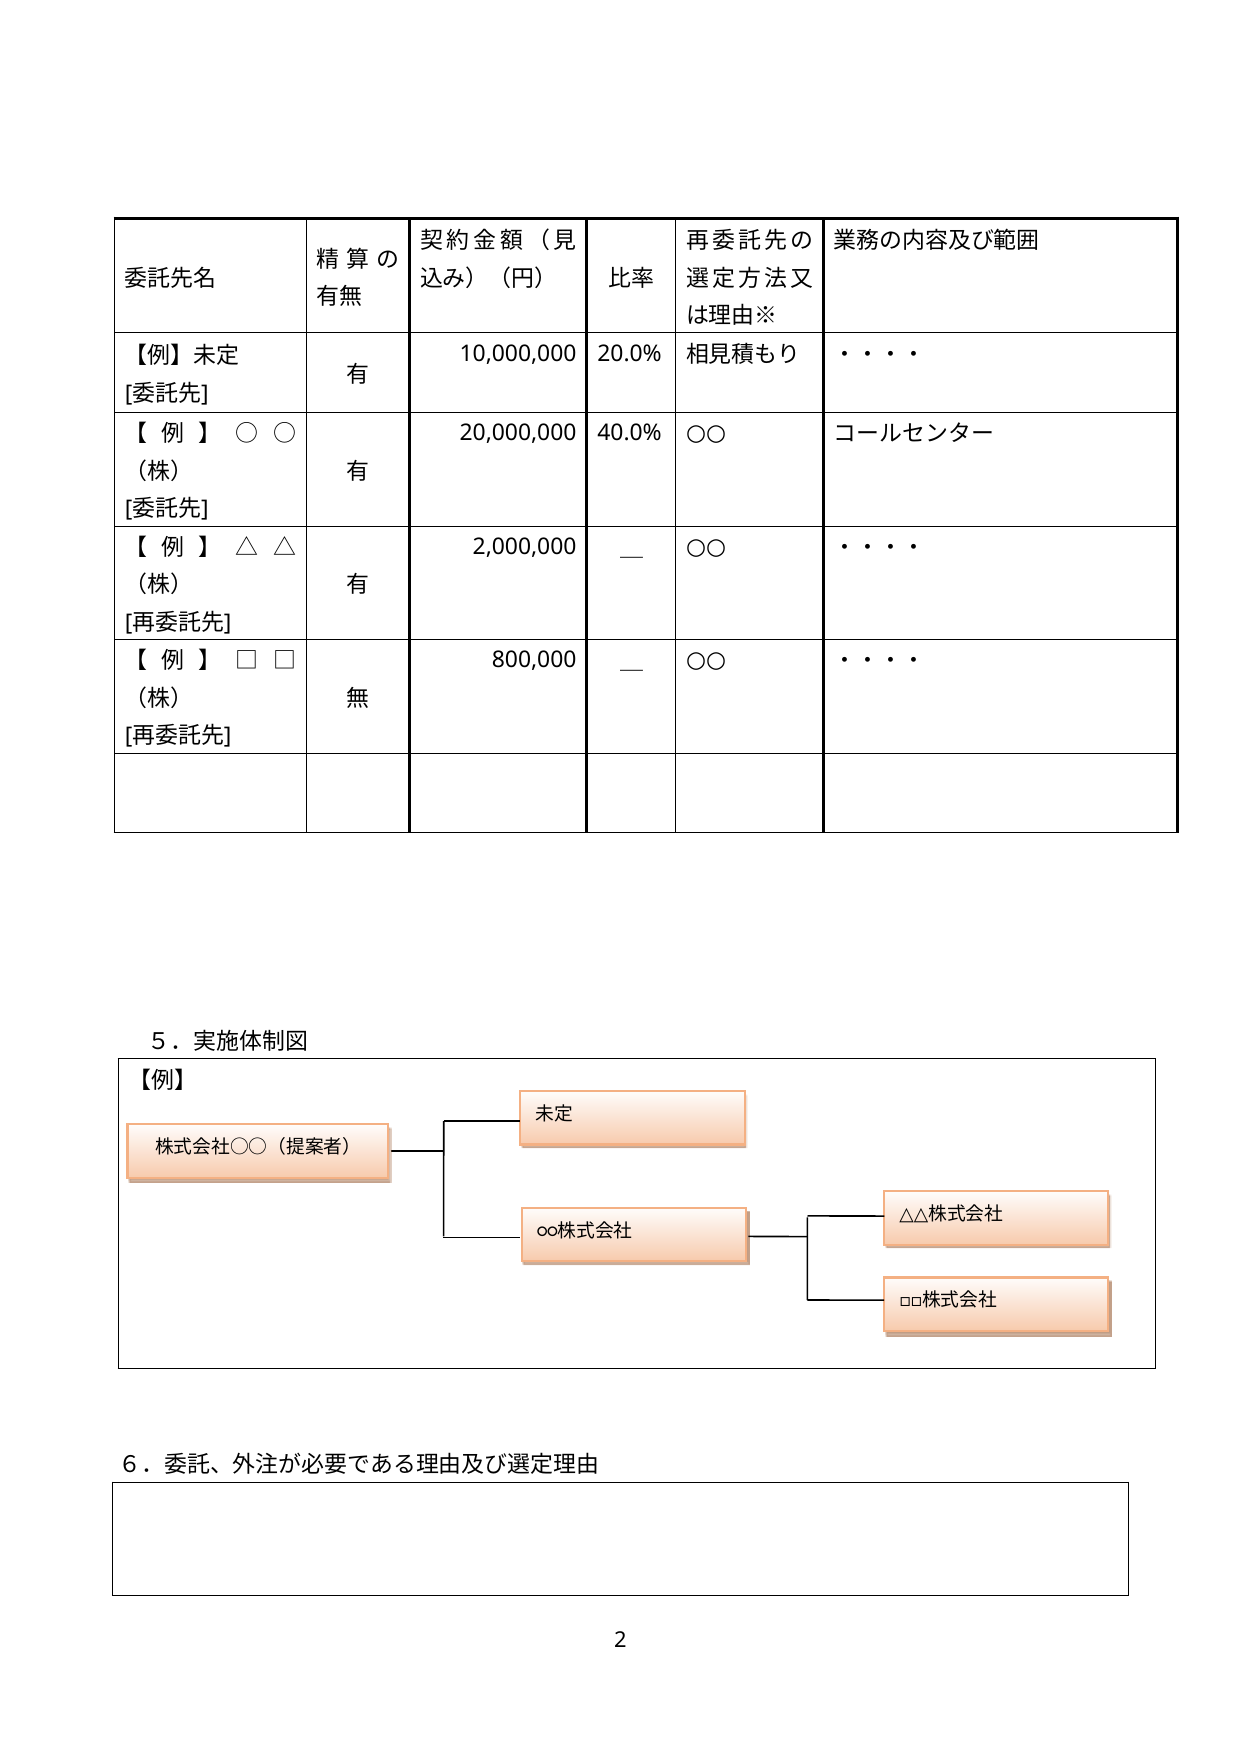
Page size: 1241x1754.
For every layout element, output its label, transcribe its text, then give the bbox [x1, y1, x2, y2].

table_cell 【例】未定 [委託先] [115, 333, 306, 412]
table_cell 20.0% [588, 333, 675, 412]
table_header 再委託先の選定方法又は理由※ [676, 220, 822, 332]
table_cell 【例】△△（株） [再委託先] [115, 527, 306, 639]
table_cell [588, 754, 675, 832]
table_cell ○○ [676, 527, 822, 639]
table_cell 【例】□□（株） [再委託先] [115, 640, 306, 753]
table_cell 2,000,000 [411, 527, 585, 639]
table_cell ○○ [676, 413, 822, 526]
table_cell ＿ [588, 640, 675, 753]
table_cell 800,000 [411, 640, 585, 753]
table_header 【例】 [119, 1059, 1155, 1368]
table_cell ・・・・ [825, 333, 1176, 412]
table_cell ・・・・ [825, 640, 1176, 753]
table_header 比率 [588, 220, 675, 332]
table_cell [307, 754, 408, 832]
table_header 業務の内容及び範囲 [825, 220, 1176, 332]
table_cell 【例】○○（株） [委託先] [115, 413, 306, 526]
table_cell 20,000,000 [411, 413, 585, 526]
table_cell [411, 754, 585, 832]
table_cell 無 [307, 640, 408, 753]
table_header 委託先名 [115, 220, 306, 332]
table_cell [115, 754, 306, 832]
table_cell 有 [307, 333, 408, 412]
table_header [113, 1483, 1128, 1595]
table_cell [825, 754, 1176, 832]
table_cell ＿ [588, 527, 675, 639]
text ５．実施体制図 [59, 1021, 1092, 1058]
table_cell 10,000,000 [411, 333, 585, 412]
table_header 契約金額（見込み）（円） [411, 220, 585, 332]
table_cell ・・・・ [825, 527, 1176, 639]
table_cell ○○ [676, 640, 822, 753]
table_cell 相見積もり [676, 333, 822, 412]
table_cell 有 [307, 527, 408, 639]
table_cell コールセンター [825, 413, 1176, 526]
table_cell 有 [307, 413, 408, 526]
table_cell 40.0% [588, 413, 675, 526]
text ６．委託、外注が必要である理由及び選定理由 [59, 1444, 1092, 1482]
table_header 精算の有無 [307, 220, 408, 332]
table_cell [676, 754, 822, 832]
